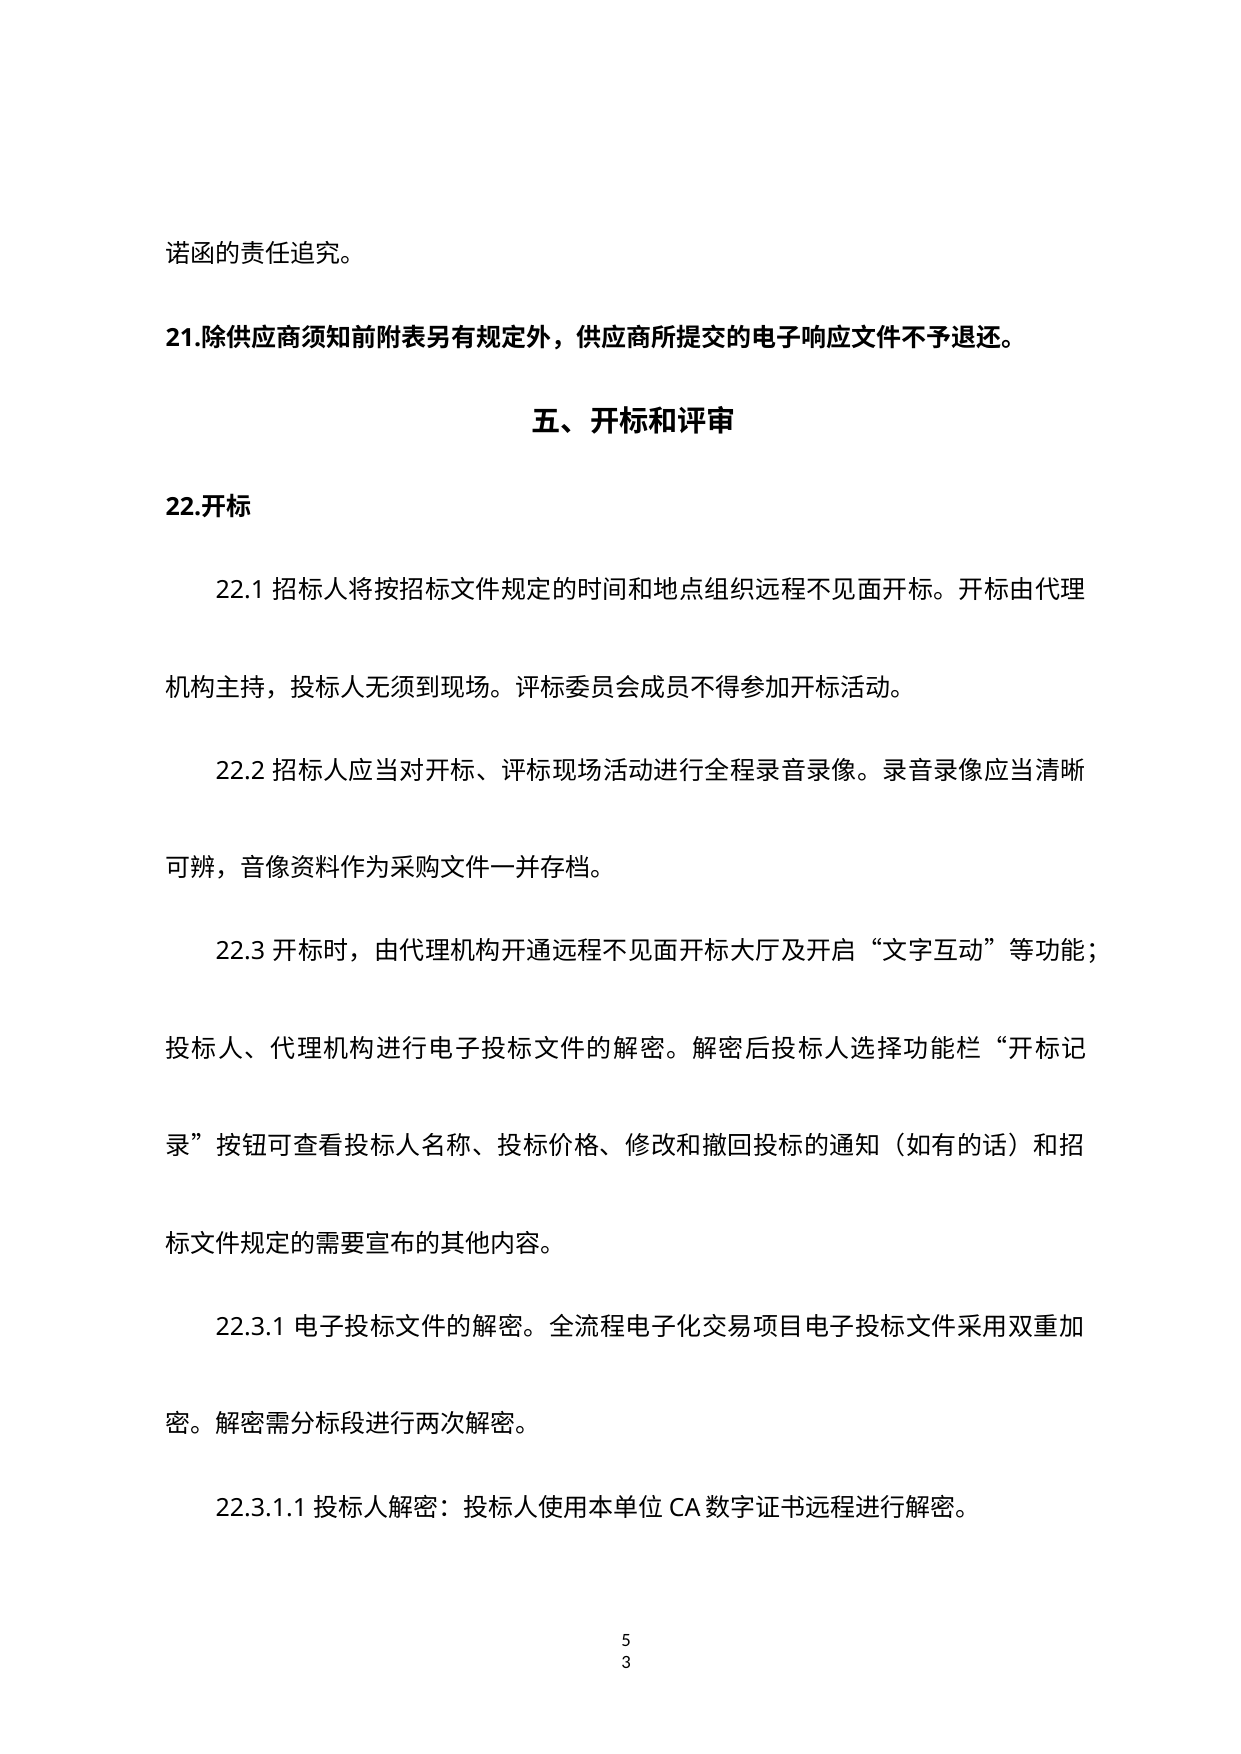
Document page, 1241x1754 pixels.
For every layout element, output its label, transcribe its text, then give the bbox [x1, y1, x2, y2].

text 22.3 开标时，由代理机构开通远程不见面开标大厅及开启“文字互动”等功能；投标人、代理机构进行电子投标文件的解密。解密后投标人选择功能栏“开标记录”按钮可查看投标人名称、投标价格、修改和撤回投标的通知（如有的话）和招标文件规定的需要宣布的其他内容。 [165, 916, 1087, 1274]
text 22.开标 [165, 472, 1087, 537]
text 21.除供应商须知前附表另有规定外，供应商所提交的电子响应文件不予退还。 [165, 303, 1087, 368]
text 五、开标和评审 [165, 386, 1087, 451]
text 22.2 招标人应当对开标、评标现场活动进行全程录音录像。录音录像应当清晰可辨，音像资料作为采购文件一并存档。 [165, 736, 1087, 898]
text 22.3.1 电子投标文件的解密。全流程电子化交易项目电子投标文件采用双重加密。解密需分标段进行两次解密。 [165, 1292, 1087, 1454]
text 22.1 招标人将按招标文件规定的时间和地点组织远程不见面开标。开标由代理机构主持，投标人无须到现场。评标委员会成员不得参加开标活动。 [165, 555, 1087, 718]
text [165, 219, 1087, 284]
text 22.3.1.1 投标人解密：投标人使用本单位CA数字证书远程进行解密。 [165, 1473, 1087, 1538]
